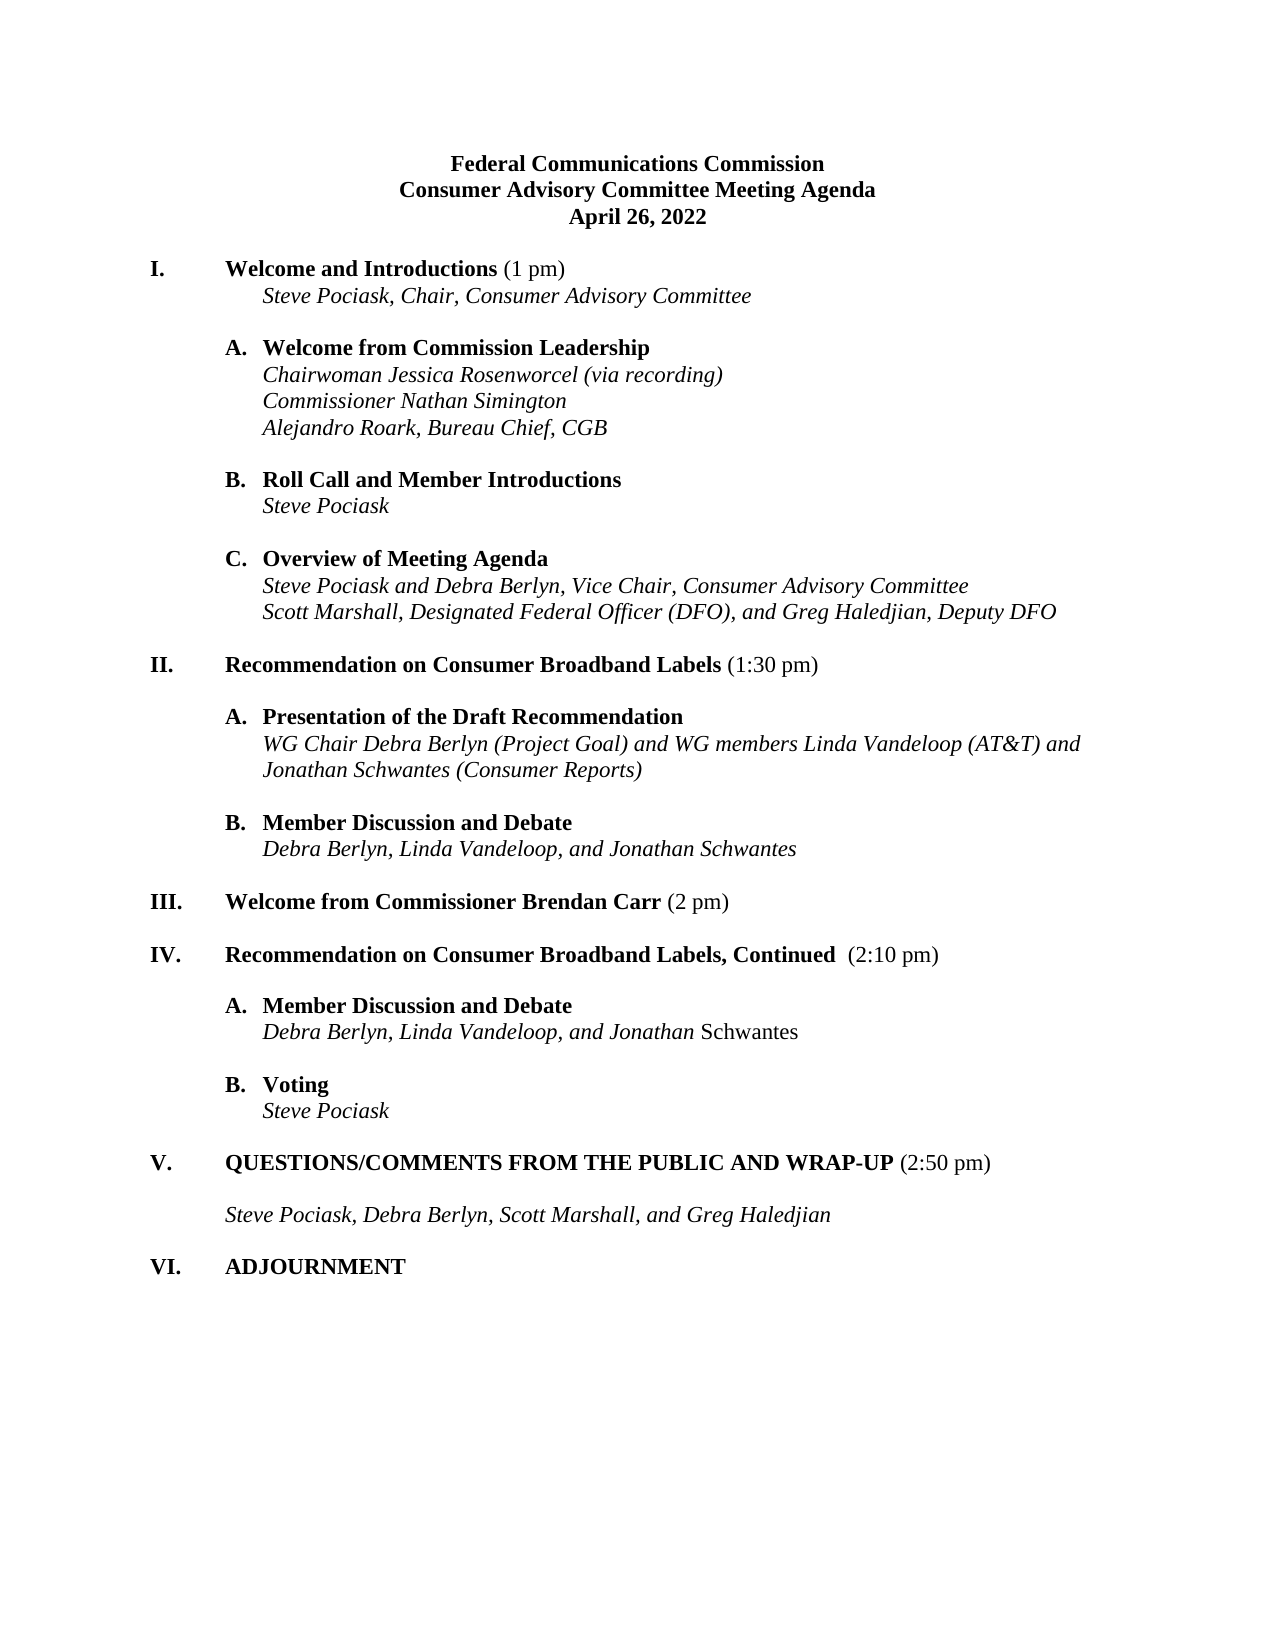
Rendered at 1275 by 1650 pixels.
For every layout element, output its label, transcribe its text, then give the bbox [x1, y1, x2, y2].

text III. Welcome from Commissioner Brendan Carr (2 pm) [150, 888, 1125, 914]
text Steve Pociask and Debra Berlyn, Vice Chair, Consumer Advisory Committee [262, 572, 1125, 598]
text II. Recommendation on Consumer Broadband Labels (1:30 pm) [150, 651, 1125, 677]
text B. Member Discussion and Debate [225, 809, 1125, 835]
text Commissioner Nathan Simington [262, 387, 1125, 413]
text IV. Recommendation on Consumer Broadband Labels, Continued (2:10 pm) [150, 941, 1125, 967]
text Scott Marshall, Designated Federal Officer (DFO), and Greg Haledjian, Deputy DFO [262, 598, 1125, 624]
text April 26, 2022 [150, 203, 1125, 229]
text Federal Communications Commission [150, 150, 1125, 176]
list Debra Berlyn, Linda Vandeloop, and Jonathan Schwantes [262, 1018, 1125, 1045]
text Consumer Advisory Committee Meeting Agenda [150, 176, 1125, 203]
text A. Welcome from Commission Leadership [225, 334, 1125, 361]
text Chairwoman Jessica Rosenworcel (via recording) [262, 361, 1125, 387]
text B. Roll Call and Member Introductions [225, 466, 1125, 493]
text Alejandro Roark, Bureau Chief, CGB [262, 413, 1125, 440]
text A. Presentation of the Draft Recommendation [225, 703, 1125, 730]
list Member Discussion and Debate [225, 992, 1125, 1018]
text Debra Berlyn, Linda Vandeloop, and Jonathan Schwantes [262, 835, 1125, 862]
list Voting [225, 1071, 1125, 1097]
text V. QUESTIONS/COMMENTS FROM THE PUBLIC AND WRAP-UP (2:50 pm) [150, 1149, 1125, 1175]
text C. Overview of Meeting Agenda [225, 545, 1125, 572]
text Steve Pociask, Chair, Consumer Advisory Committee [262, 282, 1125, 308]
text I. Welcome and Introductions (1 pm) [150, 255, 1125, 282]
list VI. ADJOURNMENT [150, 1253, 1125, 1279]
text WG Chair Debra Berlyn (Project Goal) and WG members Linda Vandeloop (AT&T) and Jonathan Schwantes (Consumer Reports) [262, 730, 1125, 782]
text Steve Pociask, Debra Berlyn, Scott Marshall, and Greg Haledjian [225, 1201, 1125, 1228]
text Steve Pociask [262, 493, 1125, 519]
list Steve Pociask [262, 1097, 1125, 1124]
